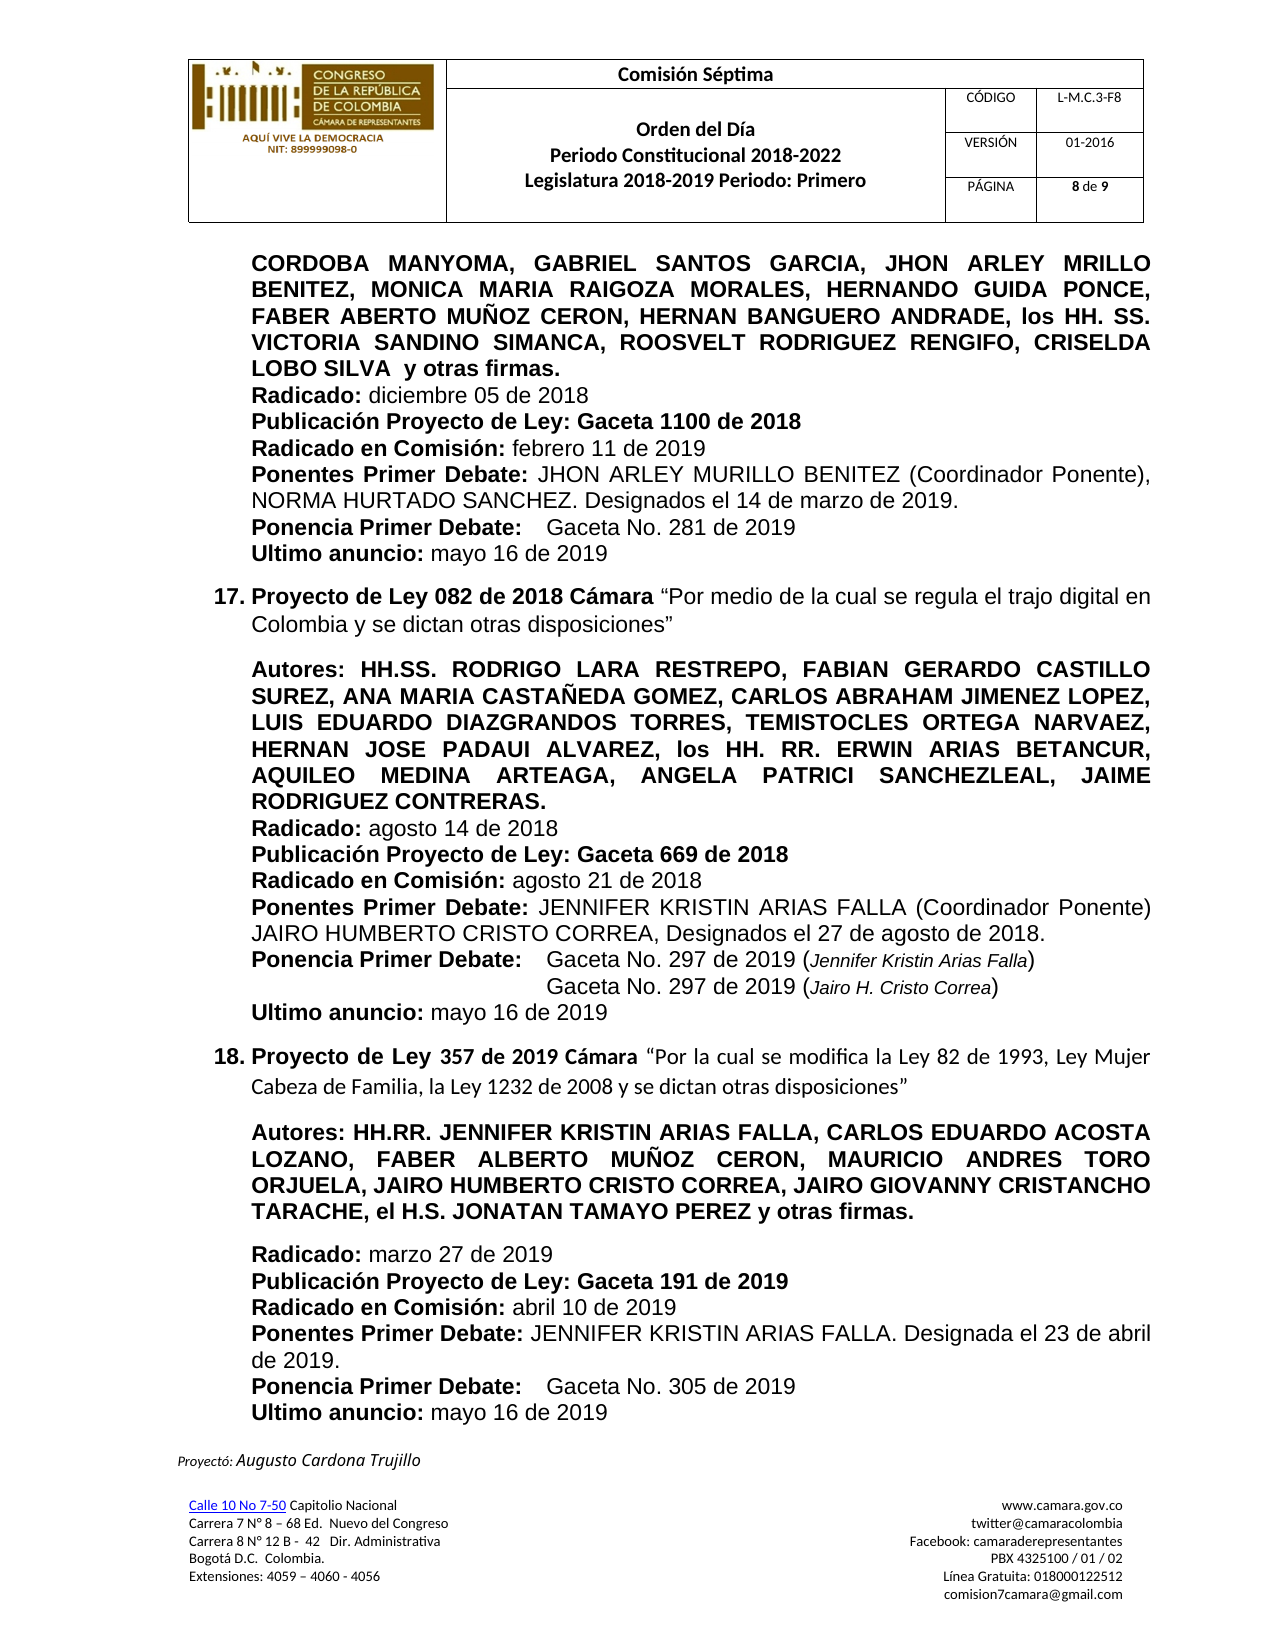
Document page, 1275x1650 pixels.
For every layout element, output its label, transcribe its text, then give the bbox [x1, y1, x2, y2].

text Ponencia Primer Debate: Gaceta No. 297 de 2019 (Jennifer Kristin Arias Falla) [251, 946, 1152, 973]
text Ultimo anuncio: mayo 16 de 2019 [177, 540, 1152, 566]
text Radicado: marzo 27 de 2019 [251, 1241, 1152, 1268]
text Ultimo anuncio: mayo 16 de 2019 [177, 999, 1152, 1025]
text Autores: HH.SS. RODRIGO LARA RESTREPO, FABIAN GERARDO CASTILLO SUREZ, ANA MARIA CASTAÑEDA GOMEZ, CARLOS ABRAHAM JIMENEZ LOPEZ, LUIS EDUARDO DIAZGRANDOS TORRES, TEMISTOCLES ORTEGA NARVAEZ, HERNAN JOSE PADAUI ALVAREZ, los HH. RR. ERWIN ARIAS BETANCUR, AQUILEO MEDINA ARTEAGA, ANGELA PATRICI SANCHEZLEAL, JAIME RODRIGUEZ CONTRERAS. [251, 656, 1152, 814]
text Radicado en Comisión: agosto 21 de 2018 [251, 867, 1152, 894]
text Ponentes Primer Debate: JENNIFER KRISTIN ARIAS FALLA. Designada el 23 de abril de 2019. [251, 1320, 1152, 1373]
list Proyecto de Ley 082 de 2018 Cámara “Por medio de la cual se regula el trajo digital en Colombia y se dictan otras disposiciones” [213, 583, 1152, 638]
text Publicación Proyecto de Ley: Gaceta 191 de 2019 [251, 1268, 1152, 1294]
text Gaceta No. 297 de 2019 (Jairo H. Cristo Correa) [251, 973, 1152, 999]
text Publicación Proyecto de Ley: Gaceta 669 de 2018 [251, 841, 1152, 867]
text Radicado en Comisión: febrero 11 de 2019 [251, 434, 1152, 461]
text Radicado en Comisión: abril 10 de 2019 [251, 1294, 1152, 1320]
text Autores: HH.RR. JENNIFER KRISTIN ARIAS FALLA, CARLOS EDUARDO ACOSTA LOZANO, FABER ALBERTO MUÑOZ CERON, MAURICIO ANDRES TORO ORJUELA, JAIRO HUMBERTO CRISTO CORREA, JAIRO GIOVANNY CRISTANCHO TARACHE, el H.S. JONATAN TAMAYO PEREZ y otras firmas. [251, 1119, 1152, 1224]
text Ponentes Primer Debate: JENNIFER KRISTIN ARIAS FALLA (Coordinador Ponente) JAIRO HUMBERTO CRISTO CORREA, Designados el 27 de agosto de 2018. [251, 894, 1152, 946]
text Ponentes Primer Debate: JHON ARLEY MURILLO BENITEZ (Coordinador Ponente), NORMA HURTADO SANCHEZ. Designados el 14 de marzo de 2019. [251, 461, 1152, 513]
text Ultimo anuncio: mayo 16 de 2019 [177, 1399, 1152, 1426]
list Proyecto de Ley 357 de 2019 Cámara “Por la cual se modifica la Ley 82 de 1993, Ley Mujer Cabeza de Familia, la Ley 1232 de 2008 y se dictan otras disposiciones” [213, 1042, 1152, 1100]
text Ponencia Primer Debate: Gaceta No. 305 de 2019 [251, 1373, 1152, 1399]
text Publicación Proyecto de Ley: Gaceta 1100 de 2018 [251, 408, 1152, 434]
picture [191, 60, 435, 156]
text Radicado: agosto 14 de 2018 [251, 814, 1152, 841]
text Ponencia Primer Debate: Gaceta No. 281 de 2019 [251, 513, 1152, 540]
text Radicado: diciembre 05 de 2018 [251, 382, 1152, 408]
